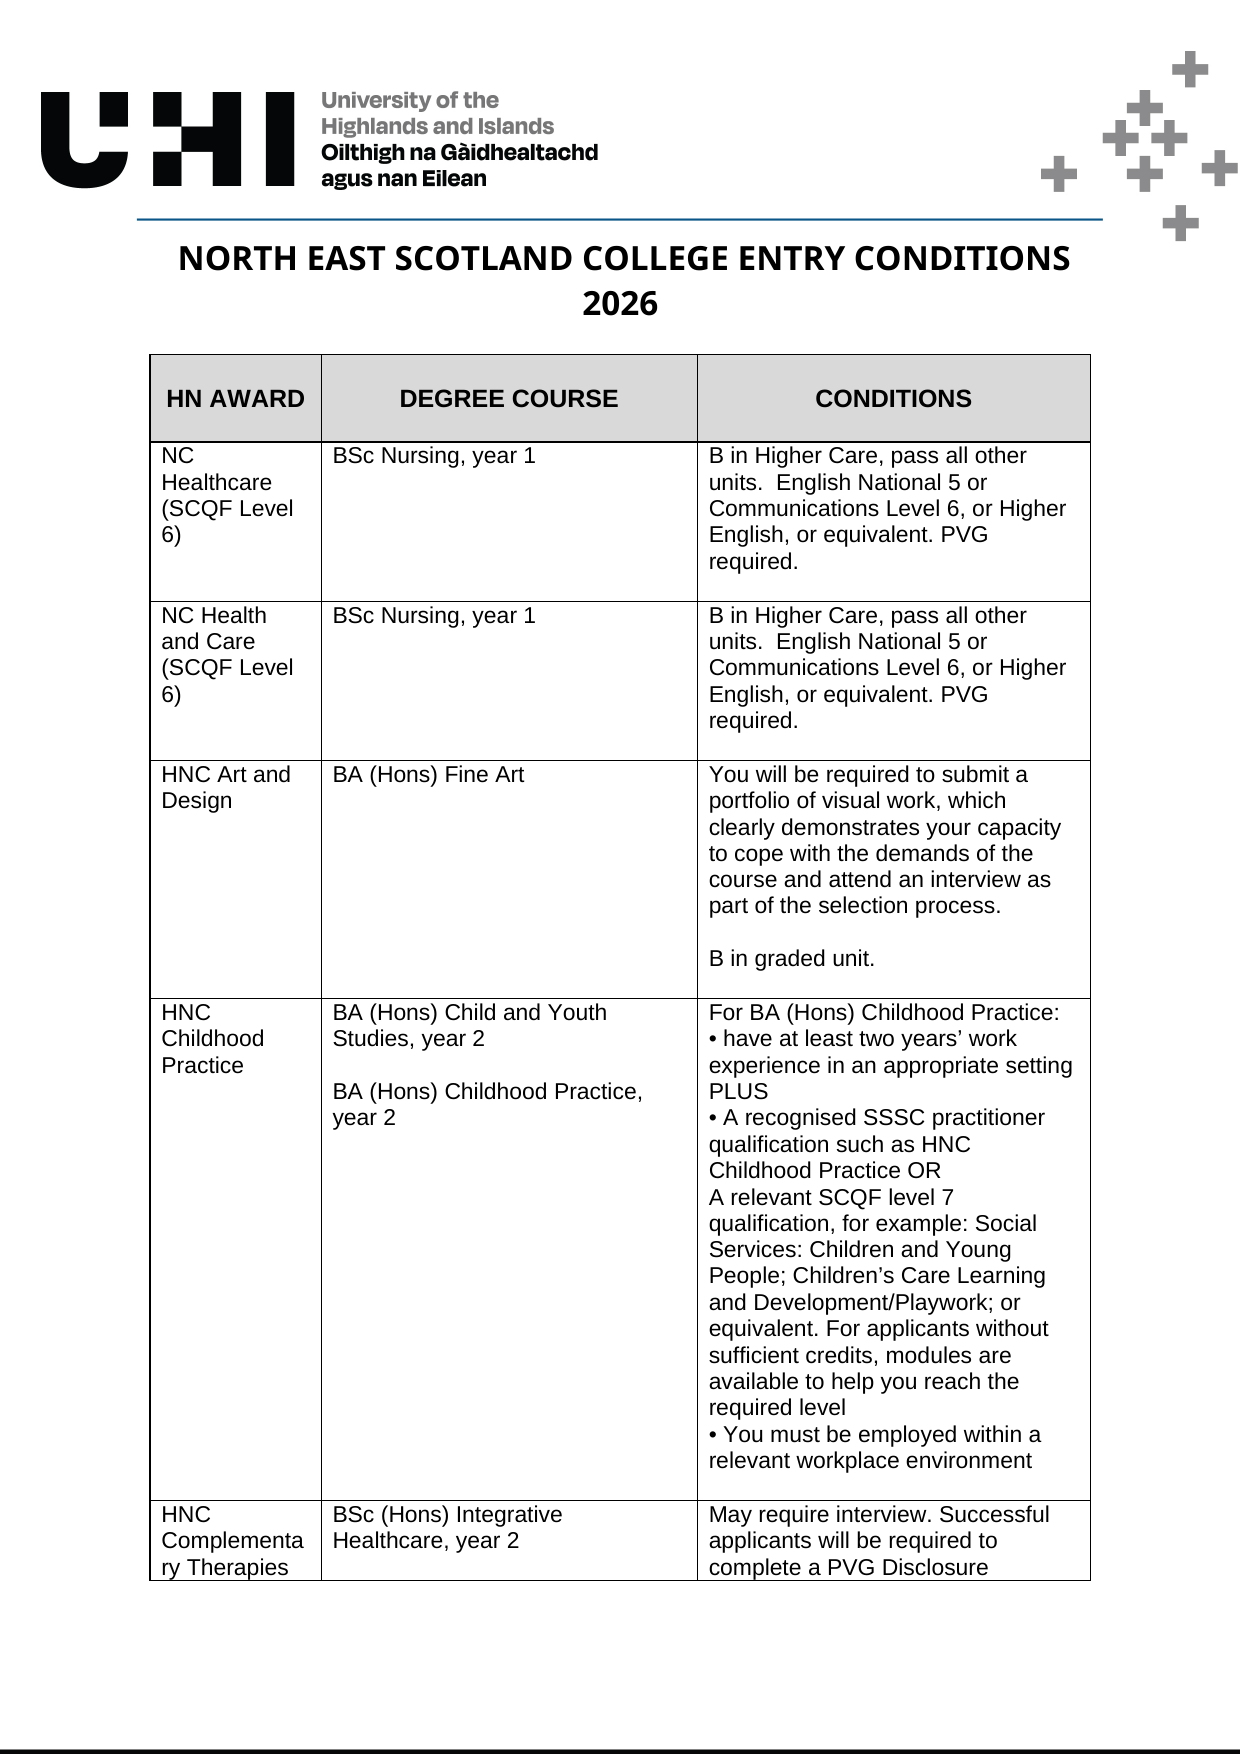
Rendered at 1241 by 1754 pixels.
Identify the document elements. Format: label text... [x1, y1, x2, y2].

table_cell NC Healthcare (SCQF Level 6) [151, 443, 321, 601]
table_header HN AWARD [151, 355, 321, 441]
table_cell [322, 1501, 697, 1580]
table_cell HNC Art and Design [151, 761, 321, 998]
picture [0, 51, 1240, 1754]
table_cell NC Health and Care (SCQF Level 6) [151, 602, 321, 760]
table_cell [698, 1501, 1090, 1580]
table_cell BSc Nursing, year 1 [322, 443, 697, 601]
table_cell For BA (Hons) Childhood Practice: • have at least two years’ work experience in an appropriate setting PLUS • A recognised SSSC practitioner qualification such as HNC Childhood Practice OR A relevant SCQF level 7 qualification, for example: Social Services: Children and Young People; Children’s Care Learning and Development/Playwork; or equivalent. For applicants without sufficient credits, modules are available to help you reach the required level • You must be employed within a relevant workplace environment [698, 999, 1090, 1500]
table_cell B in Higher Care, pass all other units. English National 5 or Communications Level 6, or Higher English, or equivalent. PVG required. [698, 443, 1090, 601]
table_cell BSc Nursing, year 1 [322, 602, 697, 760]
table_header CONDITIONS [698, 355, 1090, 441]
table_cell BA (Hons) Fine Art [322, 761, 697, 998]
table_cell You will be required to submit a portfolio of visual work, which clearly demonstrates your capacity to cope with the demands of the course and attend an interview as part of the selection process. B in graded unit. [698, 761, 1090, 998]
table_cell B in Higher Care, pass all other units. English National 5 or Communications Level 6, or Higher English, or equivalent. PVG required. [698, 602, 1090, 760]
table_cell HNC Childhood Practice [151, 999, 321, 1500]
table_cell HNC Complementary Therapies [151, 1501, 321, 1580]
table_header DEGREE COURSE [322, 355, 697, 441]
table_cell BA (Hons) Child and Youth Studies, year 2 BA (Hons) Childhood Practice, year 2 [322, 999, 697, 1500]
